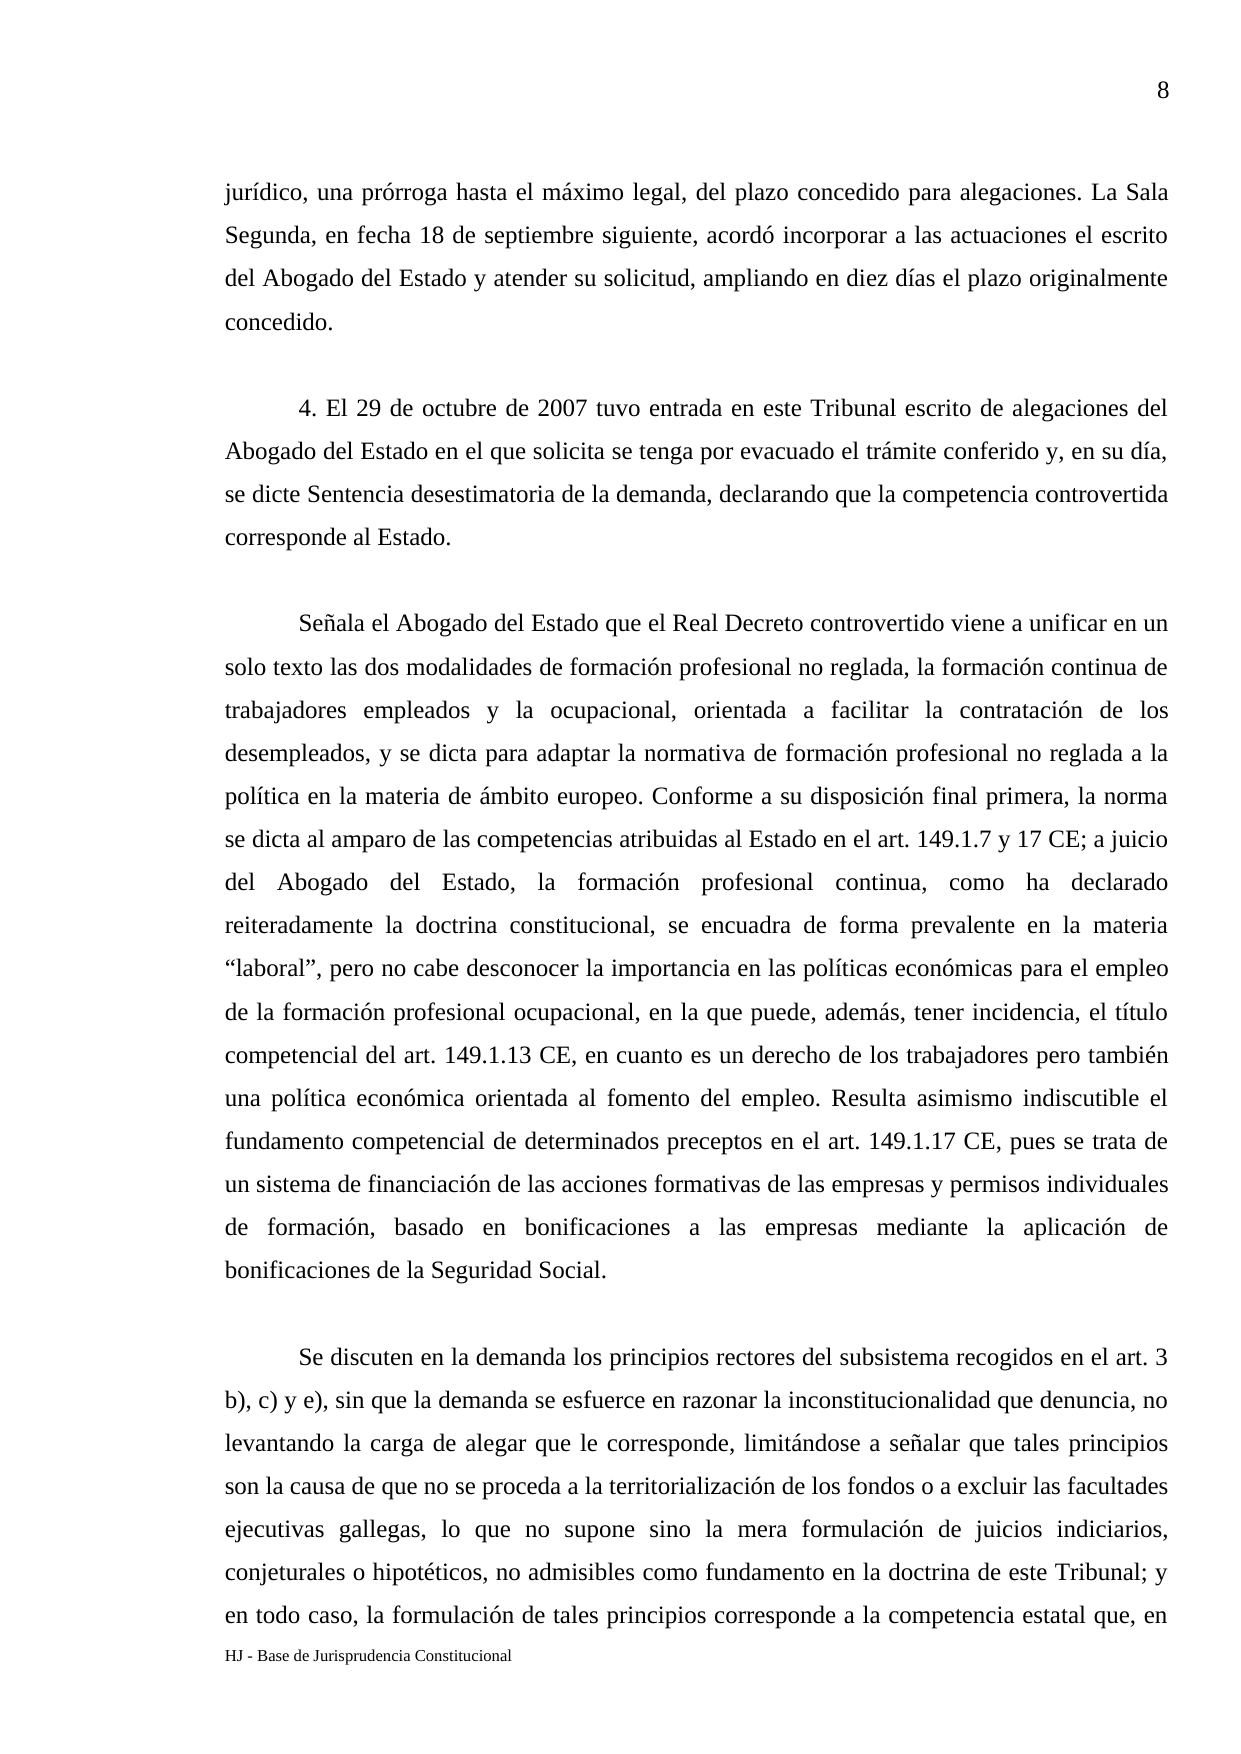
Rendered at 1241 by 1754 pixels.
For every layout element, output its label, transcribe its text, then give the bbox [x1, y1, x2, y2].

text Señala el Abogado del Estado que el Real Decreto controvertido viene a unificar en un solo texto las dos modalidades de formación profesional no reglada, la formación continua de trabajadores empleados y la ocupacional, orientada a facilitar la contratación de los desempleados, y se dicta para adaptar la normativa de formación profesional no reglada a la política en la materia de ámbito europeo. Conforme a su disposición final primera, la norma se dicta al amparo de las competencias atribuidas al Estado en el art. 149.1.7 y 17 CE; a juicio del Abogado del Estado, la formación profesional continua, como ha declarado reiteradamente la doctrina constitucional, se encuadra de forma prevalente en la materia “laboral”, pero no cabe desconocer la importancia en las políticas económicas para el empleo de la formación profesional ocupacional, en la que puede, además, tener incidencia, el título competencial del art. 149.1.13 CE, en cuanto es un derecho de los trabajadores pero también una política económica orientada al fomento del empleo. Resulta asimismo indiscutible el fundamento competencial de determinados preceptos en el art. 149.1.17 CE, pues se trata de un sistema de financiación de las acciones formativas de las empresas y permisos individuales de formación, basado en bonificaciones a las empresas mediante la aplicación de bonificaciones de la Seguridad Social. [224, 608, 1169, 1284]
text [224, 177, 1169, 335]
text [224, 1342, 1169, 1629]
text 4. El 29 de octubre de 2007 tuvo entrada en este Tribunal escrito de alegaciones del Abogado del Estado en el que solicita se tenga por evacuado el trámite conferido y, en su día, se dicte Sentencia desestimatoria de la demanda, declarando que la competencia controvertida corresponde al Estado. [224, 393, 1169, 551]
